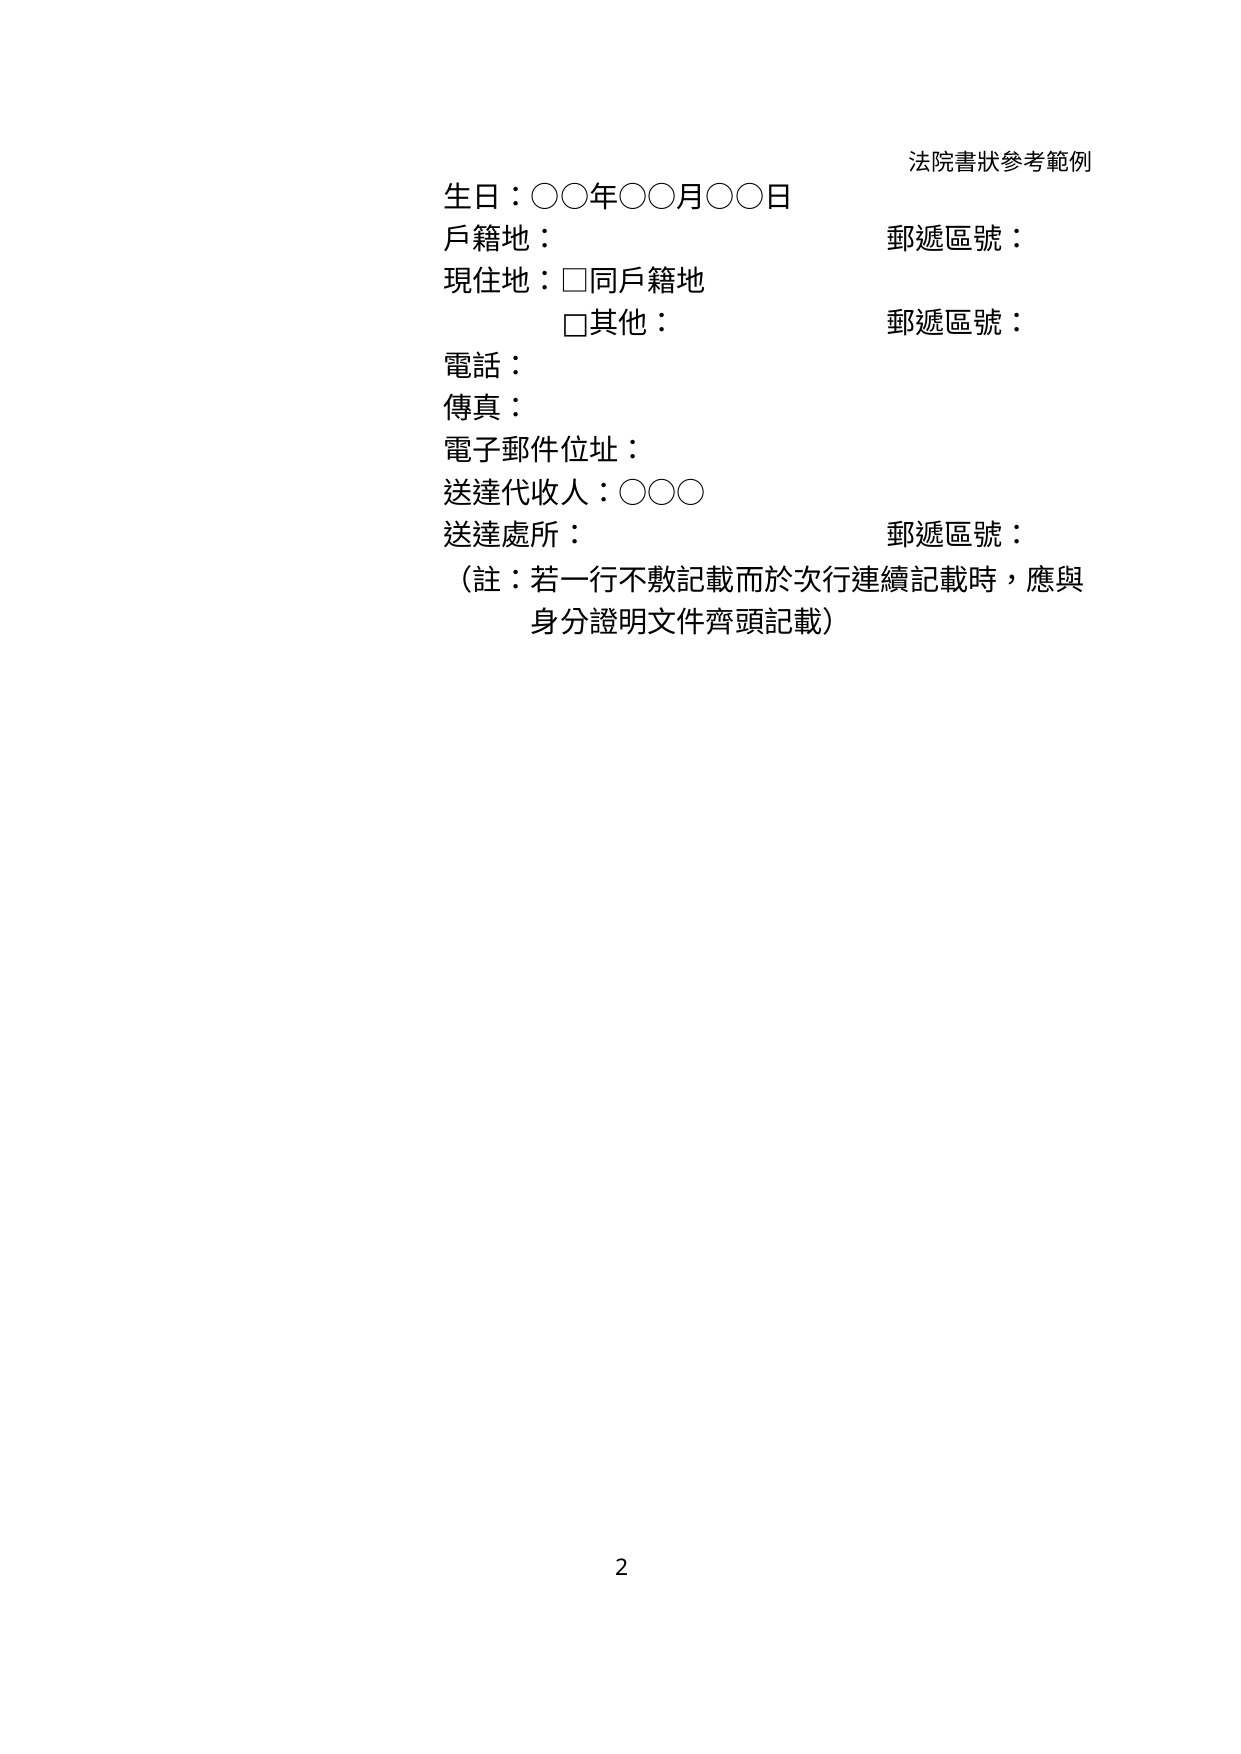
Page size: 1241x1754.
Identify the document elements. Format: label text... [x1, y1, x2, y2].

text 現住地：□同戶籍地 [443, 258, 1109, 300]
text 送達代收人：○○○ [443, 469, 1109, 512]
text （註：若一行不敷記載而於次行連續記載時，應與身分證明文件齊頭記載） [443, 556, 1085, 641]
text 電話： [443, 342, 1109, 385]
text 戶籍地： 郵遞區號： [443, 215, 1109, 258]
text 傳真： [443, 385, 1109, 427]
text 送達處所： 郵遞區號： [443, 512, 1109, 554]
text □其他： 郵遞區號： [561, 300, 1109, 342]
text 生日：○○年○○月○○日 [443, 173, 1109, 215]
text 電子郵件位址： [443, 427, 1109, 469]
